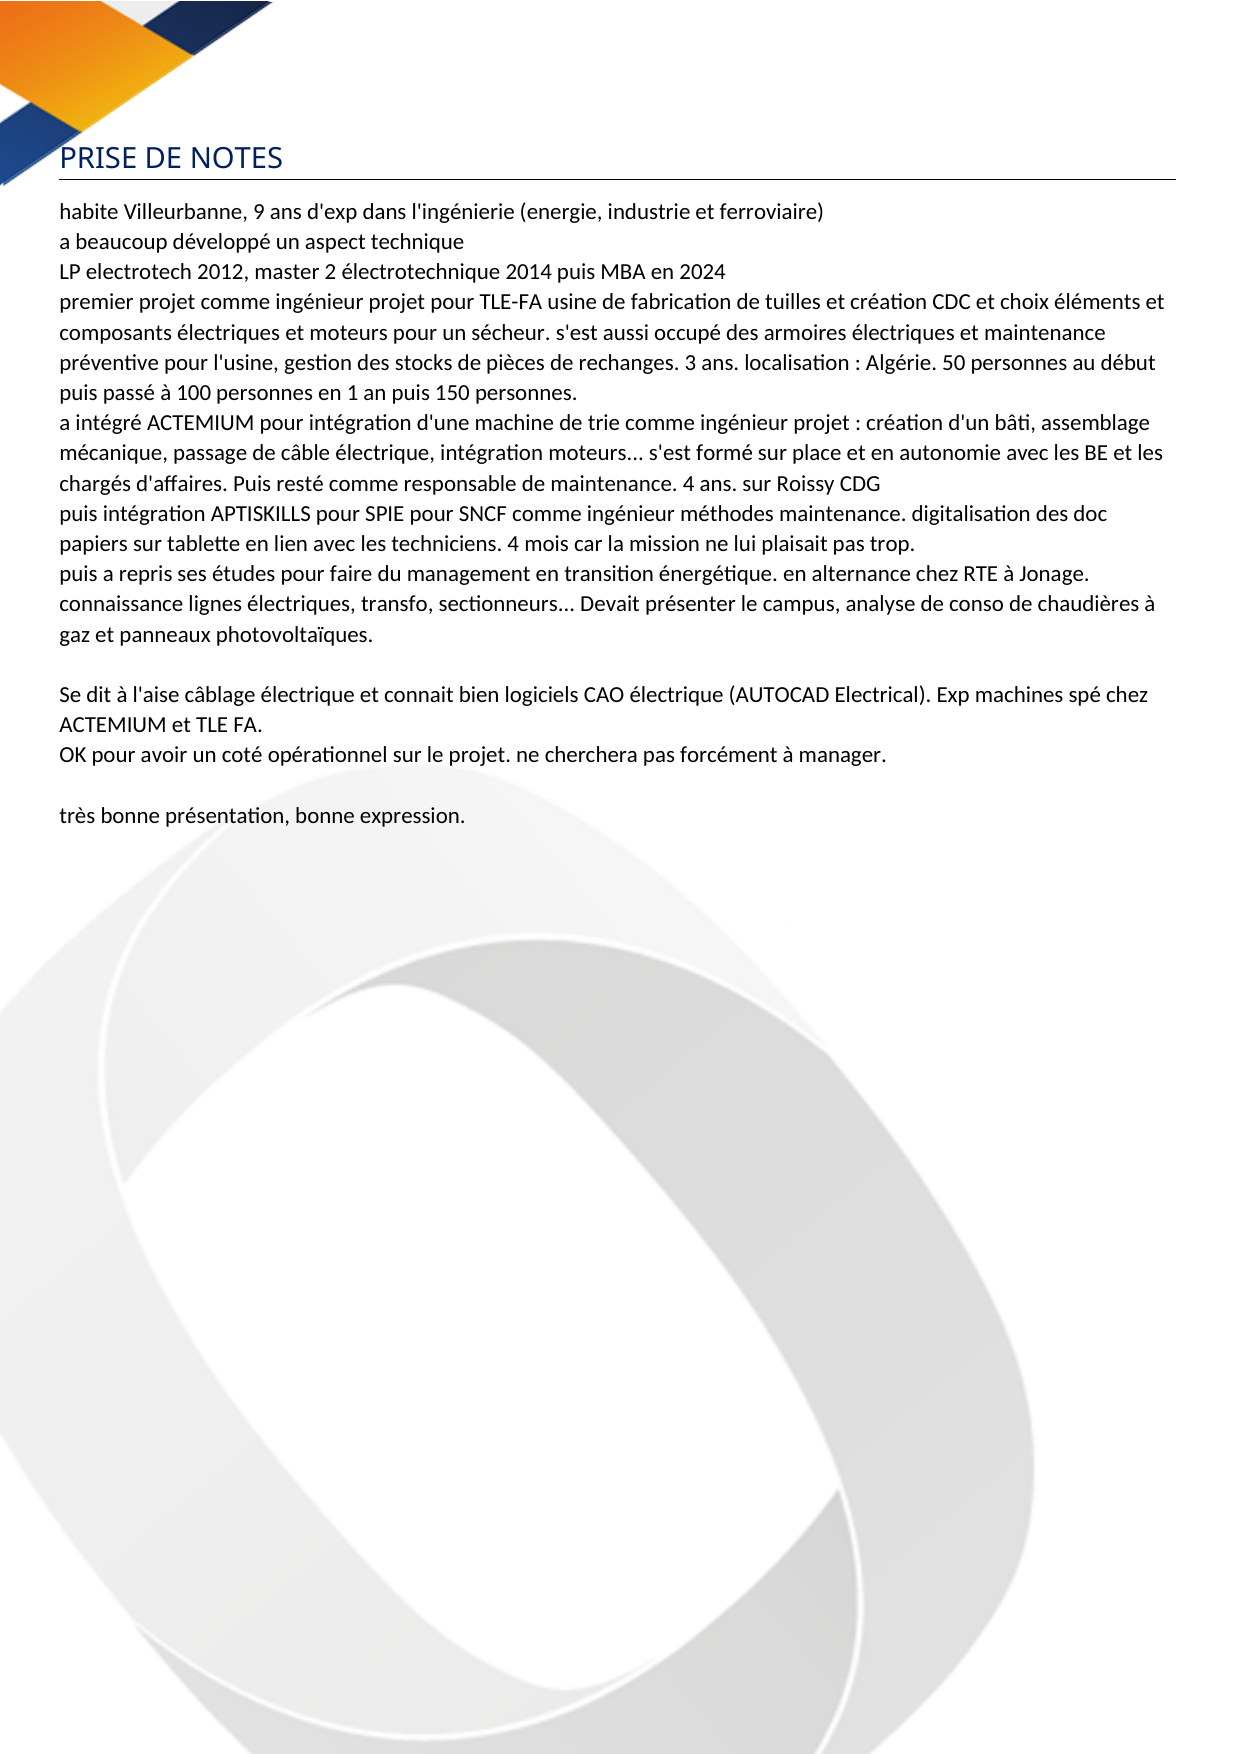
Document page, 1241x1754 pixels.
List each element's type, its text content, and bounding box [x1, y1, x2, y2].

picture [0, 719, 1074, 1754]
subtitle Prise de notes [59, 137, 1176, 179]
text habite Villeurbanne, 9 ans d'exp dans l'ingénierie (energie, industrie et ferroviaire) a beaucoup développé un aspect technique LP electrotech 2012, master 2 électrotechnique 2014 puis MBA en 2024 premier projet comme ingénieur projet pour TLE-FA usine de fabrication de tuilles et création CDC et choix éléments et composants électriques et moteurs pour un sécheur. s'est aussi occupé des armoires électriques et maintenance préventive pour l'usine, gestion des stocks de pièces de rechanges. 3 ans. localisation : Algérie. 50 personnes au début puis passé à 100 personnes en 1 an puis 150 personnes. a intégré ACTEMIUM pour intégration d'une machine de trie comme ingénieur projet : création d'un bâti, assemblage mécanique, passage de câble électrique, intégration moteurs... s'est formé sur place et en autonomie avec les BE et les chargés d'affaires. Puis resté comme responsable de maintenance. 4 ans. sur Roissy CDG puis intégration APTISKILLS pour SPIE pour SNCF comme ingénieur méthodes maintenance. digitalisation des doc papiers sur tablette en lien avec les techniciens. 4 mois car la mission ne lui plaisait pas trop. puis a repris ses études pour faire du management en transition énergétique. en alternance chez RTE à Jonage. connaissance lignes électriques, transfo, sectionneurs... Devait présenter le campus, analyse de conso de chaudières à gaz et panneaux photovoltaïques. Se dit à l'aise câblage électrique et connait bien logiciels CAO électrique (AUTOCAD Electrical). Exp machines spé chez ACTEMIUM et TLE FA. OK pour avoir un coté opérationnel sur le projet. ne cherchera pas forcément à manager. très bonne présentation, bonne expression. [59, 197, 1181, 859]
picture [0, 1, 288, 203]
